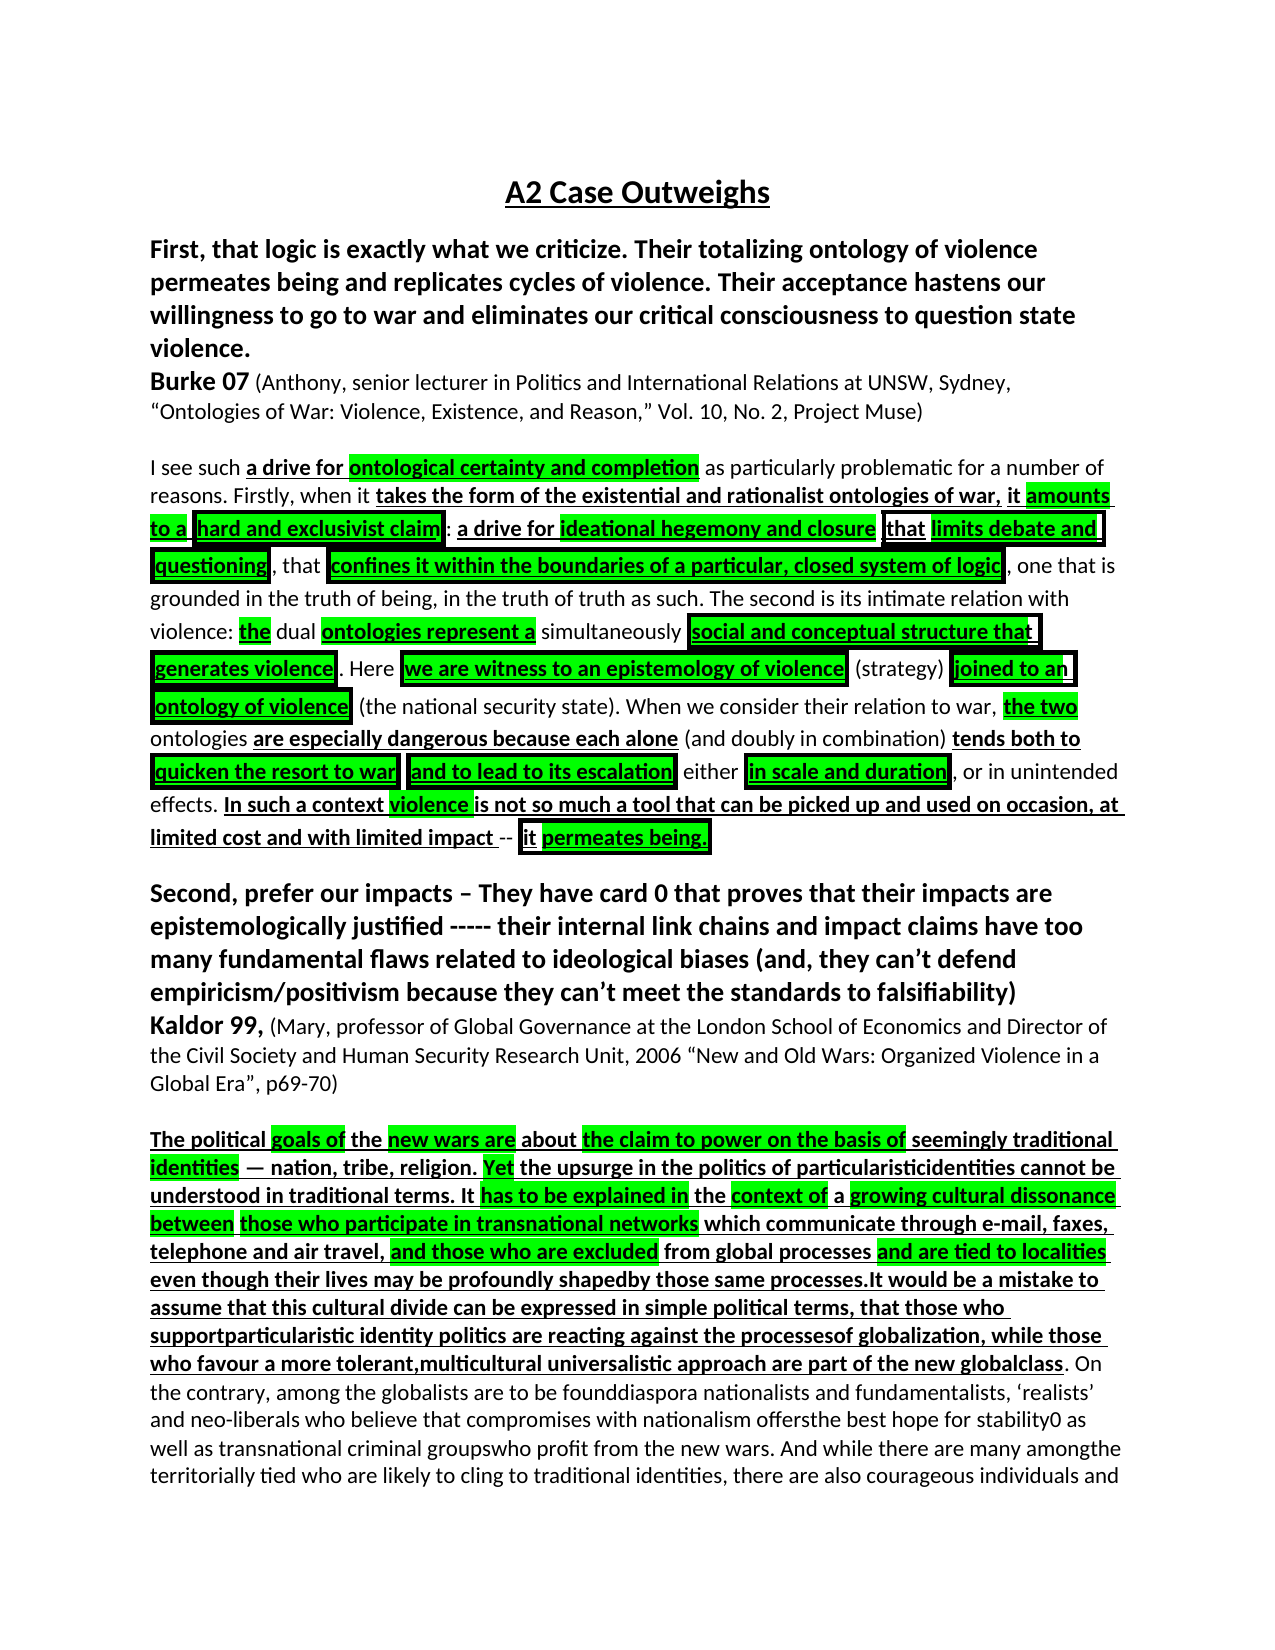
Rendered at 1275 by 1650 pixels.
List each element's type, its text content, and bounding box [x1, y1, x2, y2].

text I see such a drive for ontological certainty and completion as particularly problematic for a number of reasons. Firstly, when it takes the form of the existential and rationalist ontologies of war, it amounts to a hard and exclusivist claim: a drive for ideational hegemony and closure that limits debate and questioning, that confines it within the boundaries of a particular, closed system of logic, one that is grounded in the truth of being, in the truth of truth as such. The second is its intimate relation with violence: the dual ontologies represent a simultaneously social and conceptual structure that generates violence. Here we are witness to an epistemology of violence (strategy) joined to an ontology of violence (the national security state). When we consider their relation to war, the two ontologies are especially dangerous because each alone (and doubly in combination) tends both to quicken the resort to war and to lead to its escalation either in scale and duration, or in unintended effects. In such a context violence is not so much a tool that can be picked up and used on occasion, at limited cost and with limited impact -- it permeates being. [150, 453, 1125, 814]
text Burke 07 (Anthony, senior lecturer in Politics and International Relations at UNSW, Sydney, “Ontologies of War: Violence, Existence, and Reason,” Vol. 10, No. 2, Project Muse) [150, 364, 1125, 426]
text Kaldor 99, (Mary, professor of Global Governance at the London School of Economics and Director of the Civil Society and Human Security Research Unit, 2006 “New and Old Wars: Organized Violence in a Global Era”, p69-70) [150, 1008, 1125, 1097]
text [150, 1125, 1125, 1490]
subtitle A2 Case Outweighs [150, 171, 1125, 212]
subtitle Second, prefer our impacts – They have card 0 that proves that their impacts are epistemologically justified ----- their internal link chains and impact claims have too many fundamental flaws related to ideological biases (and, they can’t defend empiricism/positivism because they can’t meet the standards to falsifiability) [150, 876, 1125, 1008]
subtitle First, that logic is exactly what we criticize. Their totalizing ontology of violence permeates being and replicates cycles of violence. Their acceptance hastens our willingness to go to war and eliminates our critical consciousness to question state violence. [150, 232, 1125, 364]
